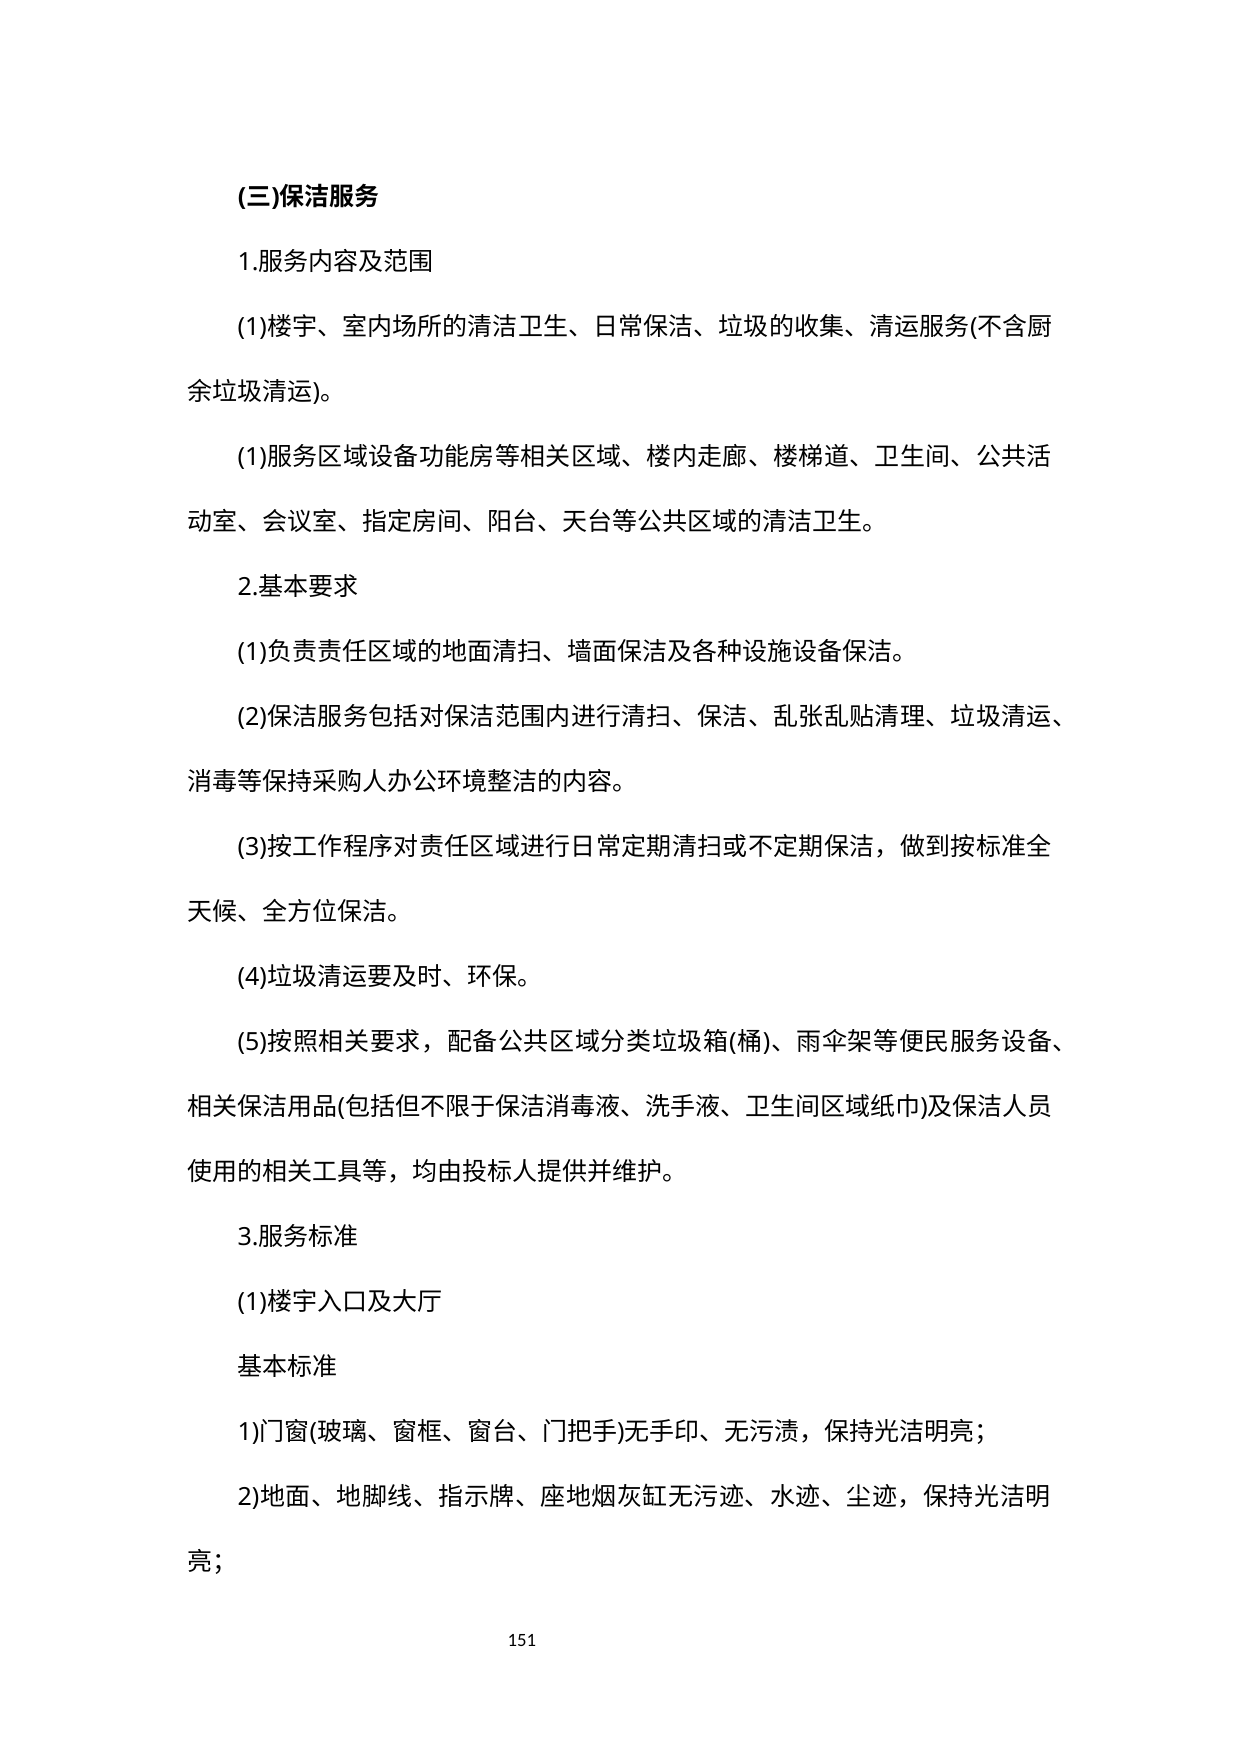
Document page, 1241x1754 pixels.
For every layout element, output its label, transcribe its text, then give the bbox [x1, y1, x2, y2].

text (3)按工作程序对责任区域进行日常定期清扫或不定期保洁，做到按标准全天候、全方位保洁。 [187, 812, 1053, 942]
text 2.基本要求 [187, 552, 1053, 617]
text (2)保洁服务包括对保洁范围内进行清扫、保洁、乱张乱贴清理、垃圾清运、消毒等保持采购人办公环境整洁的内容。 [187, 682, 1053, 812]
text 1.服务内容及范围 [187, 227, 1053, 292]
text (1)楼宇入口及大厅 [187, 1267, 1053, 1332]
text 基本标准 [187, 1332, 1053, 1397]
text (4)垃圾清运要及时、环保。 [187, 942, 1053, 1007]
text (1)服务区域设备功能房等相关区域、楼内走廊、楼梯道、卫生间、公共活动室、会议室、指定房间、阳台、天台等公共区域的清洁卫生。 [187, 422, 1053, 552]
text 1)门窗(玻璃、窗框、窗台、门把手)无手印、无污渍，保持光洁明亮； [187, 1397, 1053, 1462]
text (三)保洁服务 [187, 162, 1053, 227]
text 2)地面、地脚线、指示牌、座地烟灰缸无污迹、水迹、尘迹，保持光洁明亮； [187, 1462, 1053, 1592]
text 3.服务标准 [187, 1202, 1053, 1267]
text (5)按照相关要求，配备公共区域分类垃圾箱(桶)、雨伞架等便民服务设备、相关保洁用品(包括但不限于保洁消毒液、洗手液、卫生间区域纸巾)及保洁人员使用的相关工具等，均由投标人提供并维护。 [187, 1007, 1053, 1202]
text (1)负责责任区域的地面清扫、墙面保洁及各种设施设备保洁。 [187, 617, 1053, 682]
text (1)楼宇、室内场所的清洁卫生、日常保洁、垃圾的收集、清运服务(不含厨余垃圾清运)。 [187, 292, 1053, 422]
